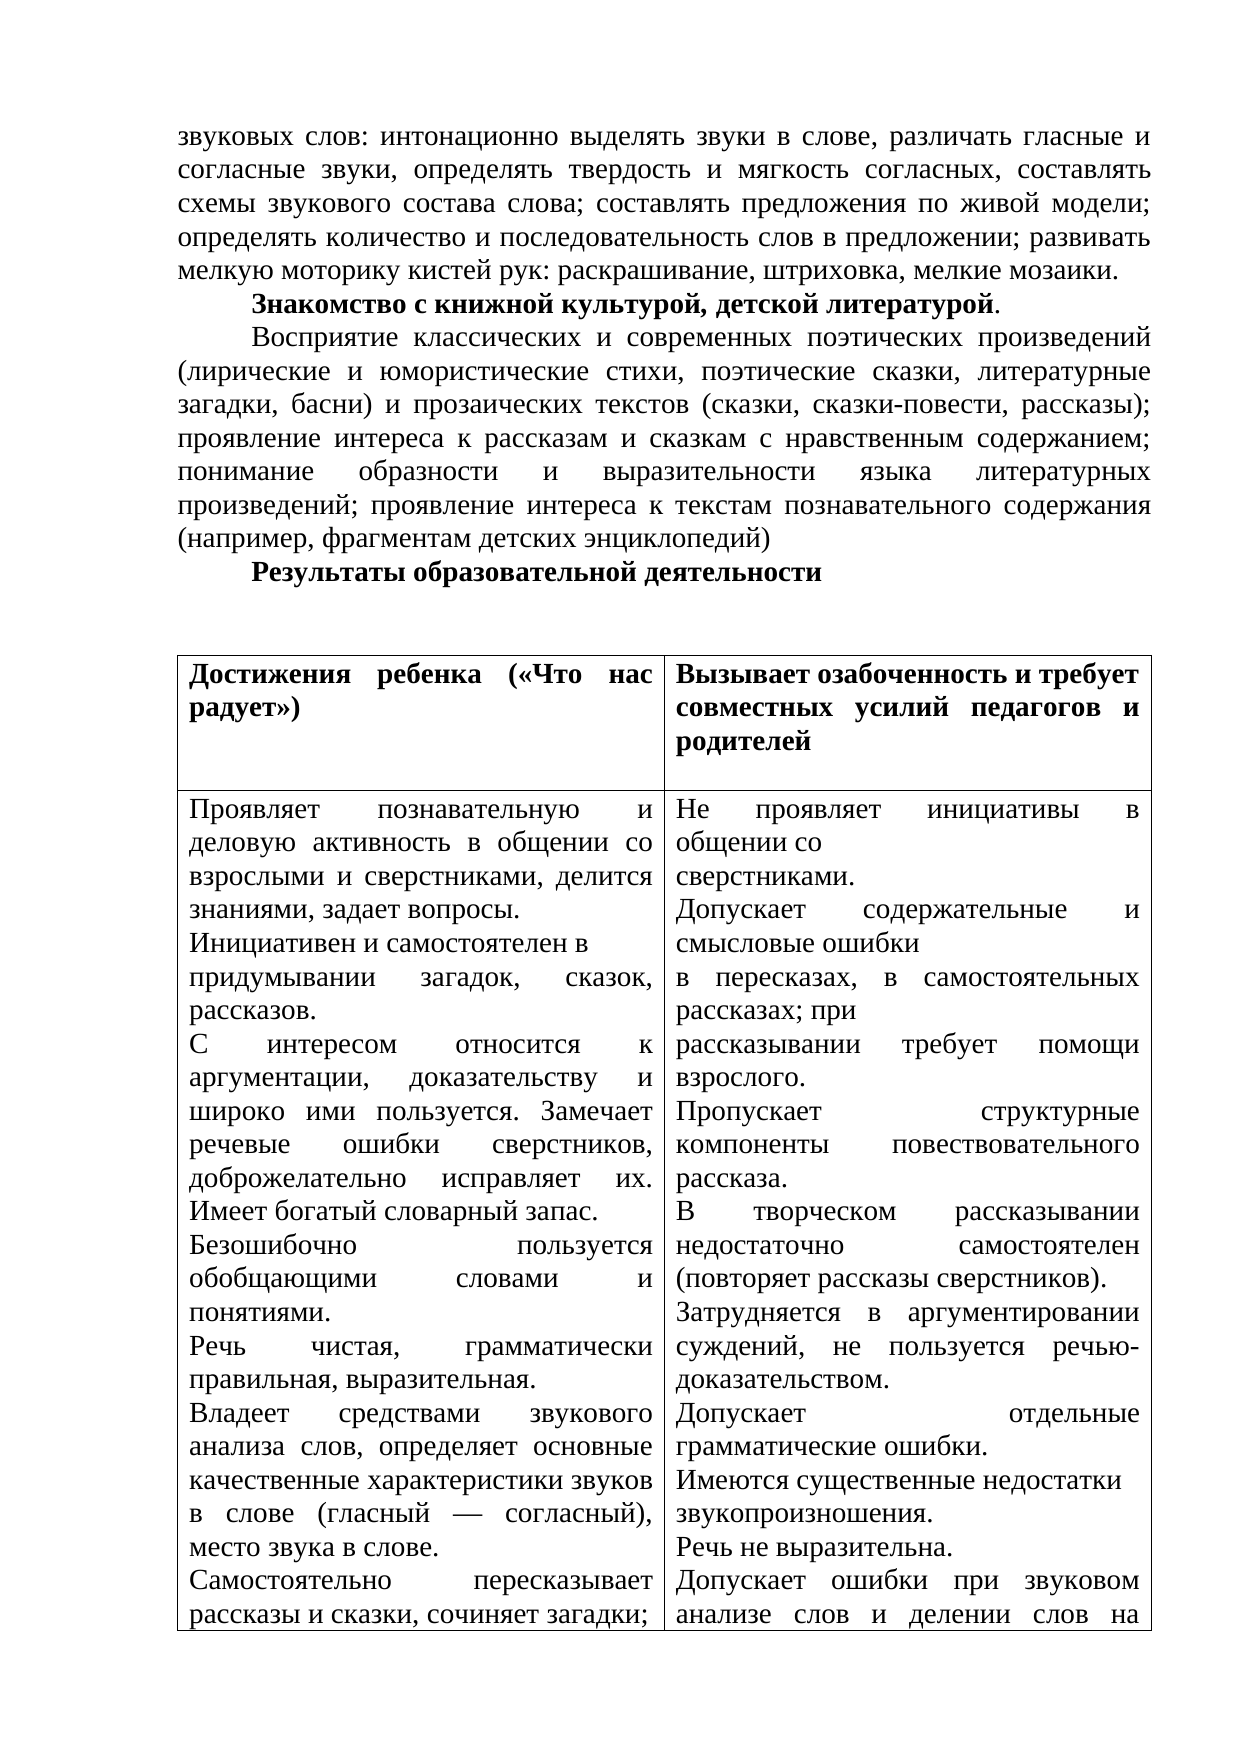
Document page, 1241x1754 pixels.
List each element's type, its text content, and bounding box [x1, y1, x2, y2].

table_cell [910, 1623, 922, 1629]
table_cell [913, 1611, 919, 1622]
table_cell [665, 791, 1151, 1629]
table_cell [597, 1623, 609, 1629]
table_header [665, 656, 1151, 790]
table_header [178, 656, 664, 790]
text Восприятие классических и современных поэтических произведений (лирические и юмористические стихи, поэтические сказки, литературные загадки, басни) и прозаических текстов (сказки, сказки-повести, рассказы); проявление интереса к рассказам и сказкам с нравственным содержанием; понимание образности и выразительности языка литературных произведений; проявление интереса к текстам познавательного содержания (например, фрагментам детских энциклопедий) [177, 319, 1152, 554]
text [177, 118, 1152, 286]
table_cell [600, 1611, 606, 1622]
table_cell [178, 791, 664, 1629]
text Результаты образовательной деятельности [177, 554, 1152, 588]
text Знакомство с книжной культурой, детской литературой. [177, 286, 1152, 319]
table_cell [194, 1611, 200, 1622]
